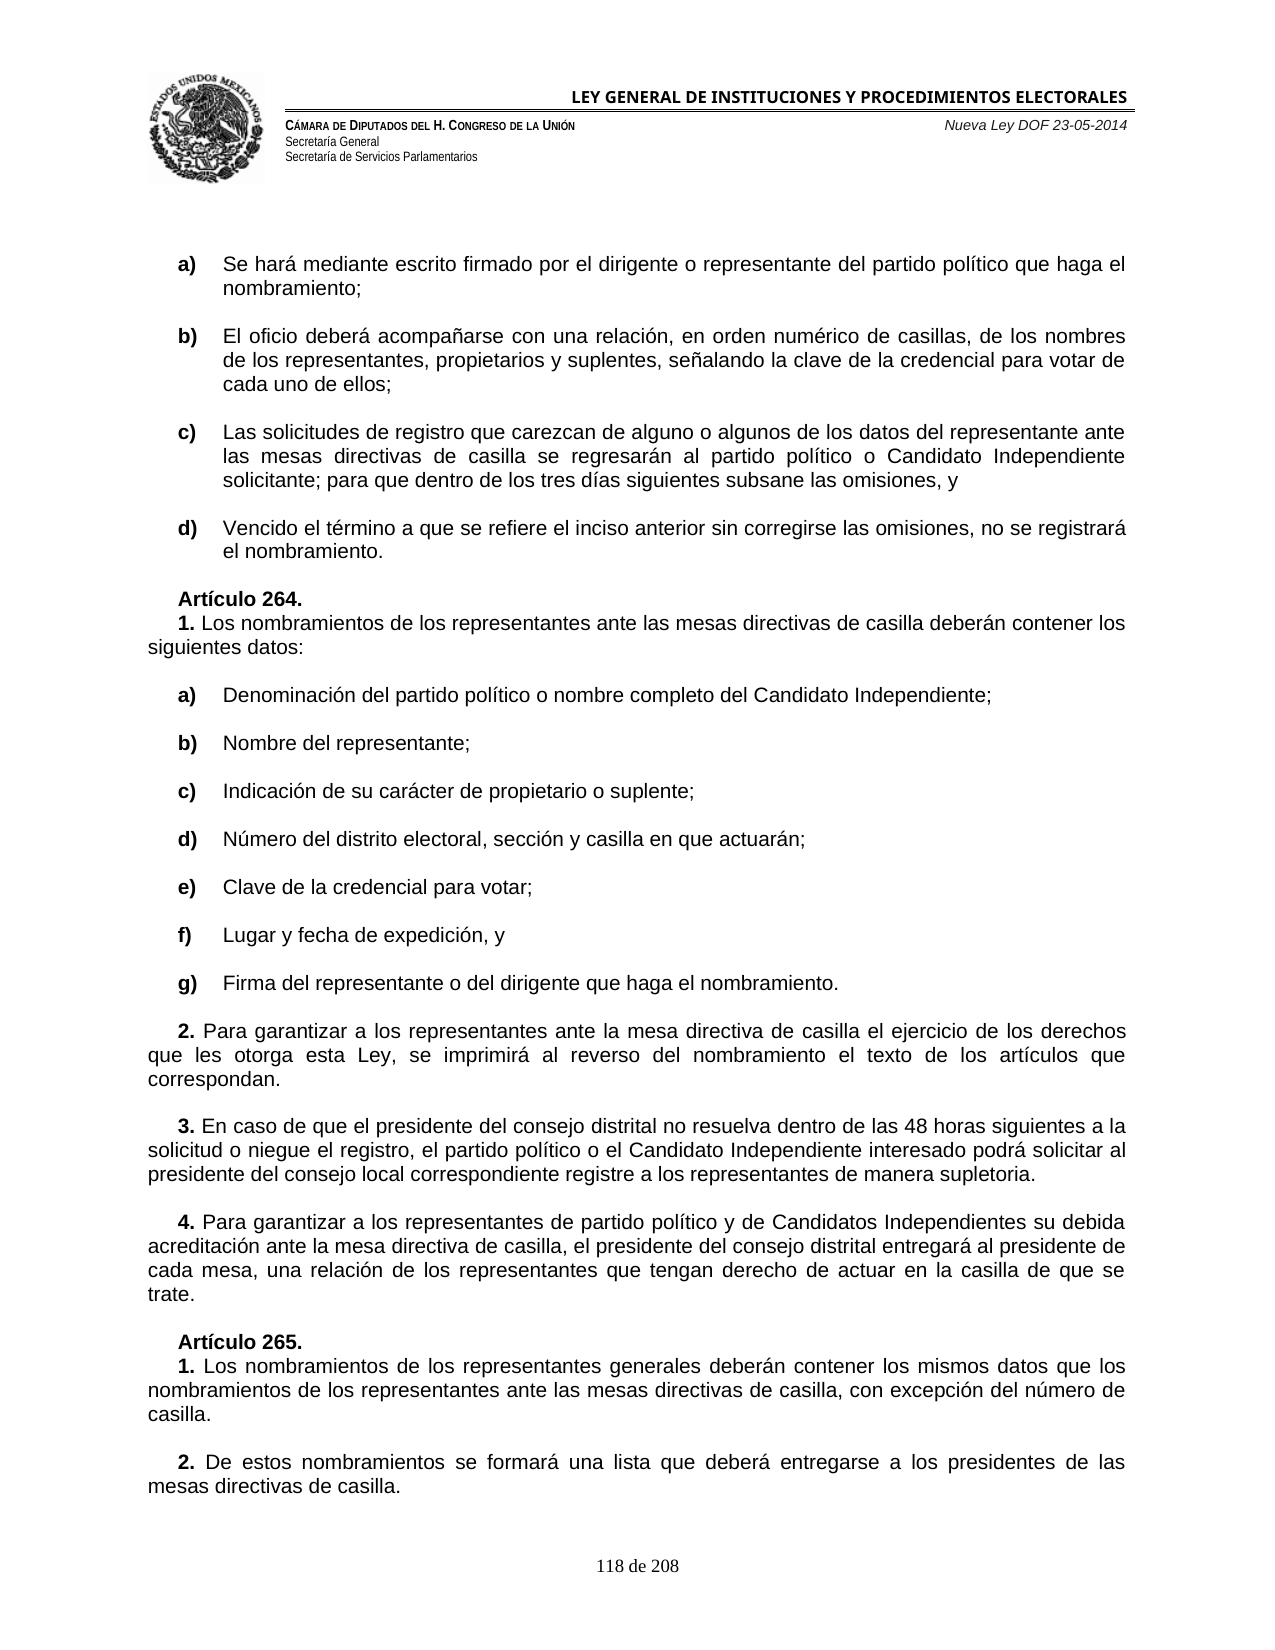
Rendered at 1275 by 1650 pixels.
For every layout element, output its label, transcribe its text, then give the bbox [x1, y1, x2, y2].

text 2. Para garantizar a los representantes ante la mesa directiva de casilla el ejercicio de los derechos que les otorga esta Ley, se imprimirá al reverso del nombramiento el texto de los artículos que correspondan. [148, 1018, 1127, 1090]
text 2. De estos nombramientos se formará una lista que deberá entregarse a los presidentes de las mesas directivas de casilla. [148, 1450, 1127, 1498]
text c) Indicación de su carácter de propietario o suplente; [178, 779, 1127, 803]
text Artículo 264. [148, 587, 1127, 611]
text 1. Los nombramientos de los representantes ante las mesas directivas de casilla deberán contener los siguientes datos: [148, 611, 1127, 659]
text 1. Los nombramientos de los representantes generales deberán contener los mismos datos que los nombramientos de los representantes ante las mesas directivas de casilla, con excepción del número de casilla. [148, 1354, 1127, 1426]
text Artículo 265. [148, 1330, 1127, 1354]
text d) Número del distrito electoral, sección y casilla en que actuarán; [178, 827, 1127, 851]
text a) Se hará mediante escrito firmado por el dirigente o representante del partido político que haga el nombramiento; [178, 252, 1127, 300]
text b) El oficio deberá acompañarse con una relación, en orden numérico de casillas, de los nombres de los representantes, propietarios y suplentes, señalando la clave de la credencial para votar de cada uno de ellos; [178, 324, 1127, 396]
text 3. En caso de que el presidente del consejo distrital no resuelva dentro de las 48 horas siguientes a la solicitud o niegue el registro, el partido político o el Candidato Independiente interesado podrá solicitar al presidente del consejo local correspondiente registre a los representantes de manera supletoria. [148, 1114, 1127, 1186]
text c) Las solicitudes de registro que carezcan de alguno o algunos de los datos del representante ante las mesas directivas de casilla se regresarán al partido político o Candidato Independiente solicitante; para que dentro de los tres días siguientes subsane las omisiones, y [178, 419, 1127, 491]
text 4. Para garantizar a los representantes de partido político y de Candidatos Independientes su debida acreditación ante la mesa directiva de casilla, el presidente del consejo distrital entregará al presidente de cada mesa, una relación de los representantes que tengan derecho de actuar en la casilla de que se trate. [148, 1210, 1127, 1306]
text a) Denominación del partido político o nombre completo del Candidato Independiente; [178, 683, 1127, 707]
text d) Vencido el término a que se refiere el inciso anterior sin corregirse las omisiones, no se registrará el nombramiento. [178, 515, 1127, 563]
text f) Lugar y fecha de expedición, y [178, 923, 1127, 947]
text b) Nombre del representante; [178, 731, 1127, 755]
text e) Clave de la credencial para votar; [178, 875, 1127, 899]
text g) Firma del representante o del dirigente que haga el nombramiento. [178, 971, 1127, 994]
